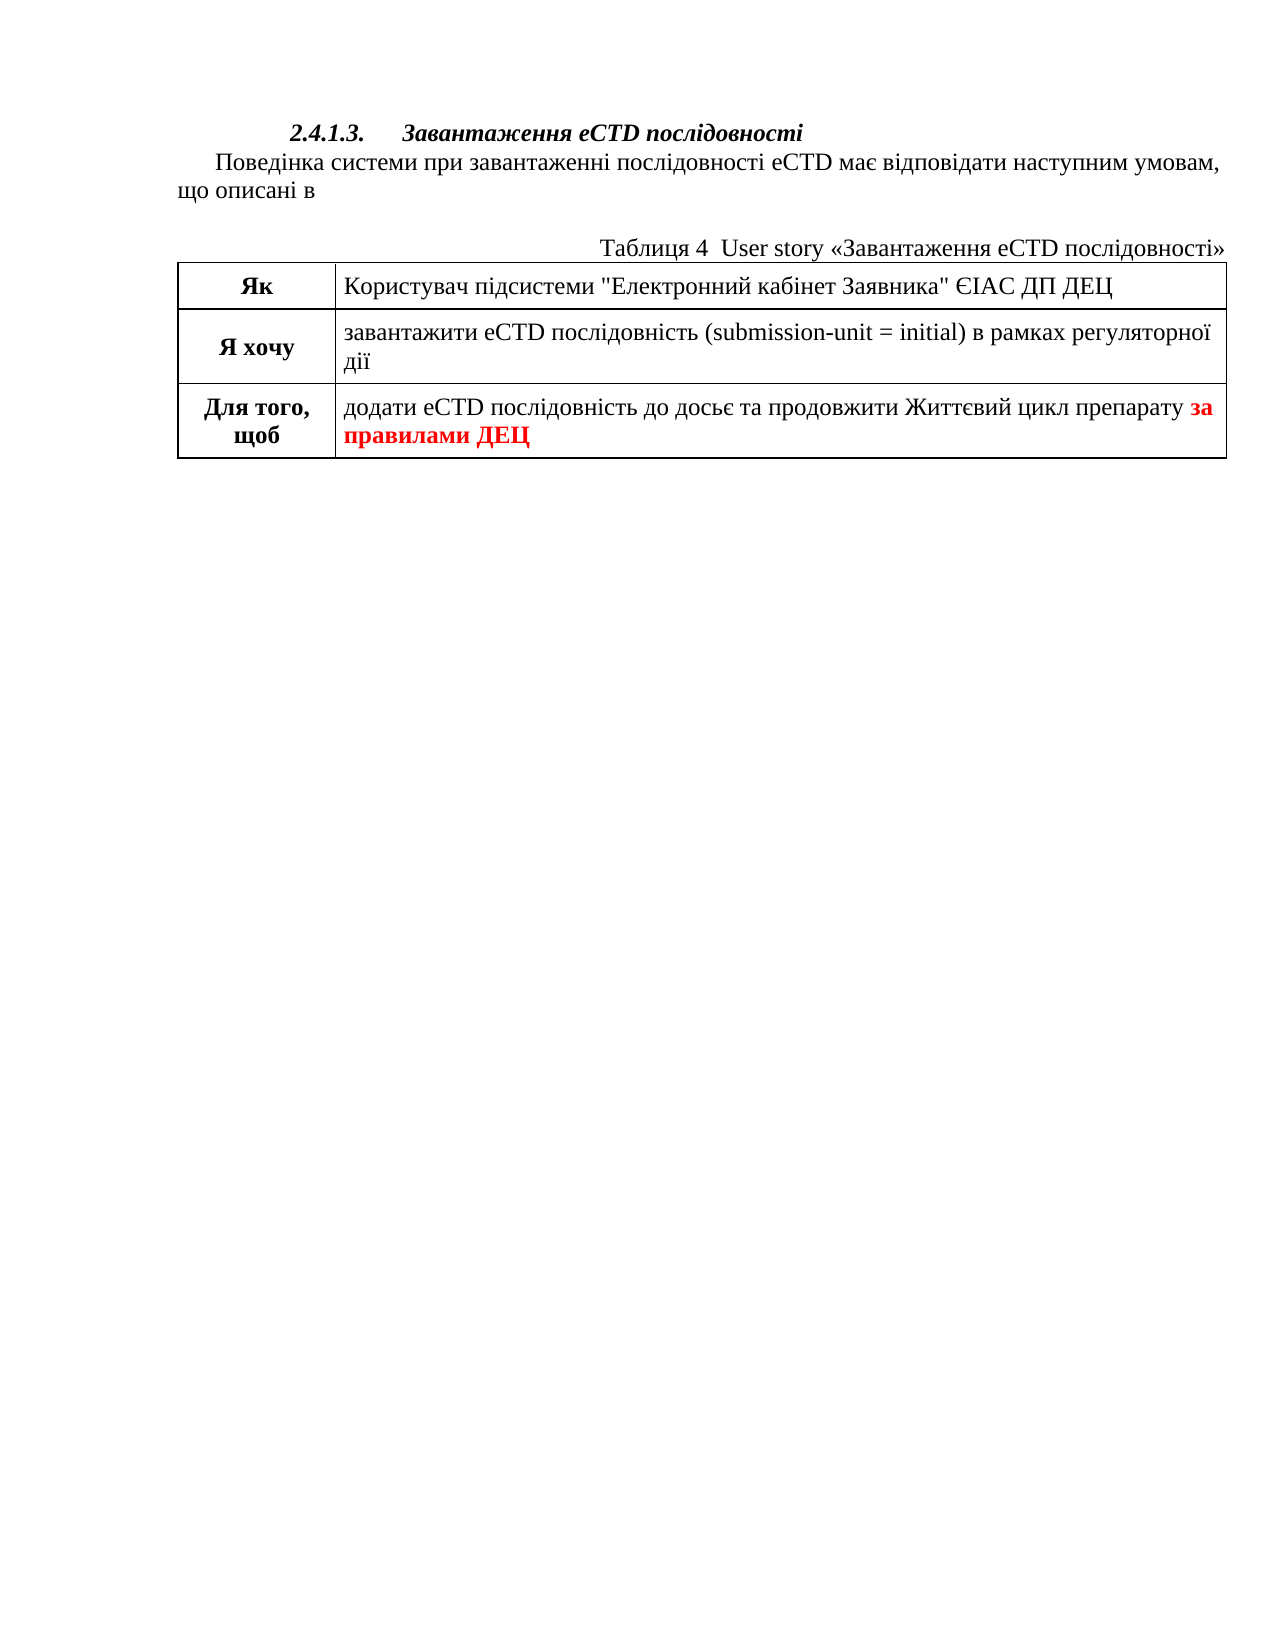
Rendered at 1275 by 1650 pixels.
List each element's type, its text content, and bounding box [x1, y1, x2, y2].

table_cell завантажити eCTD послідовність (submission-unit = initial) в рамках регуляторної дії [336, 310, 1226, 382]
text Таблиця 4 User story «Завантаження eCTD послідовності» [177, 233, 1226, 262]
table_header Як [179, 263, 335, 308]
table_cell додати eCTD послідовність до досьє та продовжити Життєвий цикл препарату за правилами ДЕЦ [336, 384, 1226, 457]
text Поведінка системи при завантаженні послідовності eCTD має відповідати наступним умовам, що описані в Таблиця 4 User story «Завантаження eCTD послідовності» [177, 147, 1226, 204]
table_cell Для того, щоб [179, 384, 335, 457]
table_cell Я хочу [179, 310, 335, 382]
subtitle Завантаження eCTD послідовності [290, 118, 1226, 147]
table_header Користувач підсистеми "Електронний кабінет Заявника" ЄІАС ДП ДЕЦ [336, 263, 1226, 308]
